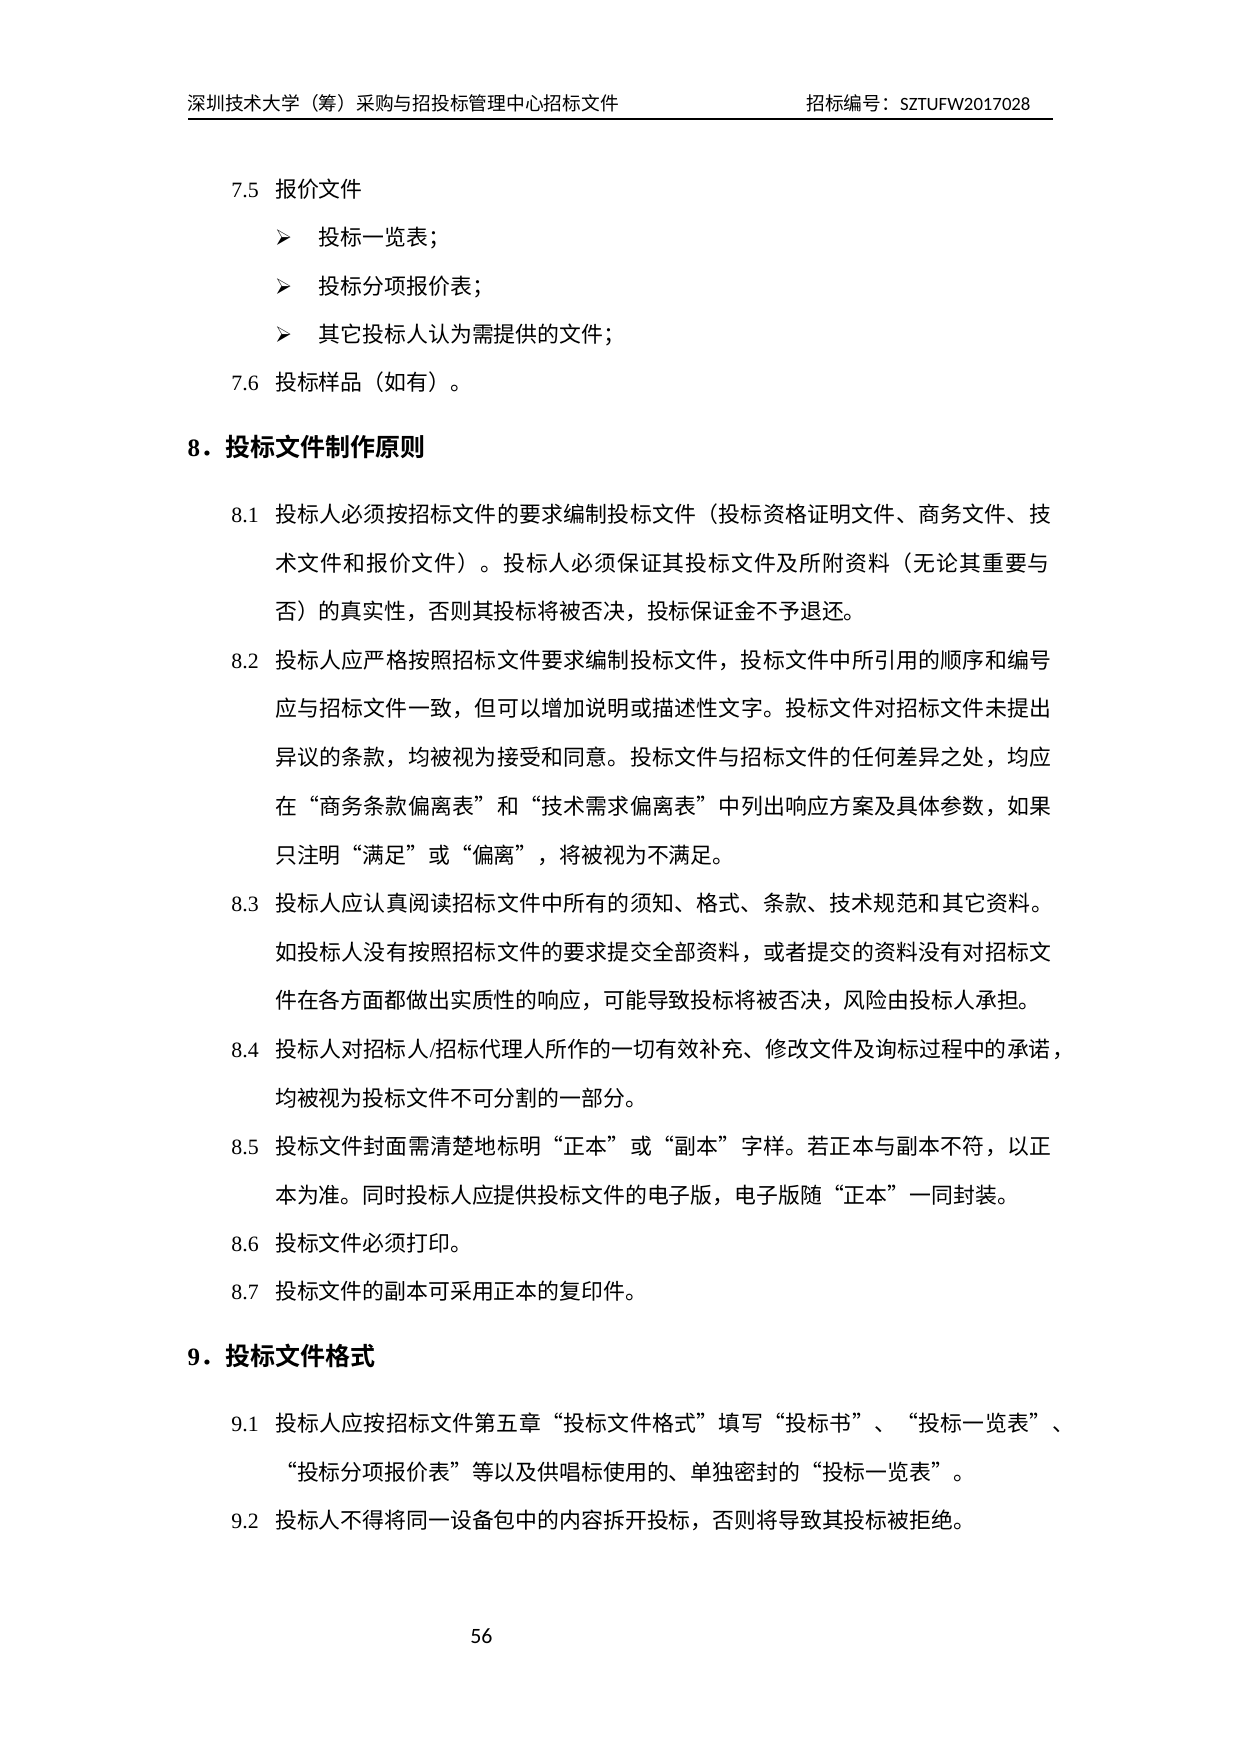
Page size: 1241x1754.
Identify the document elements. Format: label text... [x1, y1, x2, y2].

list 投标文件封面需清楚地标明“正本”或“副本”字样。若正本与副本不符，以正本为准。同时投标人应提供投标文件的电子版，电子版随“正本”一同封装。 [231, 1128, 1053, 1210]
text 8．投标文件制作原则 [187, 413, 1053, 478]
list 投标人应按招标文件第五章“投标文件格式”填写“投标书”、“投标一览表”、“投标分项报价表”等以及供唱标使用的、单独密封的“投标一览表”。 [231, 1405, 1053, 1487]
list 投标人不得将同一设备包中的内容拆开投标，否则将导致其投标被拒绝。 [231, 1502, 1053, 1535]
list 投标文件必须打印。 [231, 1226, 1053, 1258]
list 投标人应认真阅读招标文件中所有的须知、格式、条款、技术规范和其它资料。如投标人没有按照招标文件的要求提交全部资料，或者提交的资料没有对招标文件在各方面都做出实质性的响应，可能导致投标将被否决，风险由投标人承担。 [231, 886, 1053, 1016]
list 投标样品（如有）。 [231, 365, 1053, 397]
list 投标人必须按招标文件的要求编制投标文件（投标资格证明文件、商务文件、技术文件和报价文件）。投标人必须保证其投标文件及所附资料（无论其重要与否）的真实性，否则其投标将被否决，投标保证金不予退还。 [231, 496, 1053, 626]
list 投标人应严格按照招标文件要求编制投标文件，投标文件中所引用的顺序和编号应与招标文件一致，但可以增加说明或描述性文字。投标文件对招标文件未提出异议的条款，均被视为接受和同意。投标文件与招标文件的任何差异之处，均应在“商务条款偏离表”和“技术需求偏离表”中列出响应方案及具体参数，如果只注明“满足”或“偏离”，将被视为不满足。 [231, 642, 1053, 870]
list 报价文件 [231, 172, 1053, 204]
text 9．投标文件格式 [187, 1322, 1053, 1387]
list 投标一览表； [275, 220, 1053, 252]
list 投标分项报价表； [275, 268, 1053, 301]
list 投标文件的副本可采用正本的复印件。 [231, 1274, 1053, 1306]
list 其它投标人认为需提供的文件； [275, 317, 1053, 349]
list 投标人对招标人/招标代理人所作的一切有效补充、修改文件及询标过程中的承诺，均被视为投标文件不可分割的一部分。 [231, 1031, 1053, 1113]
